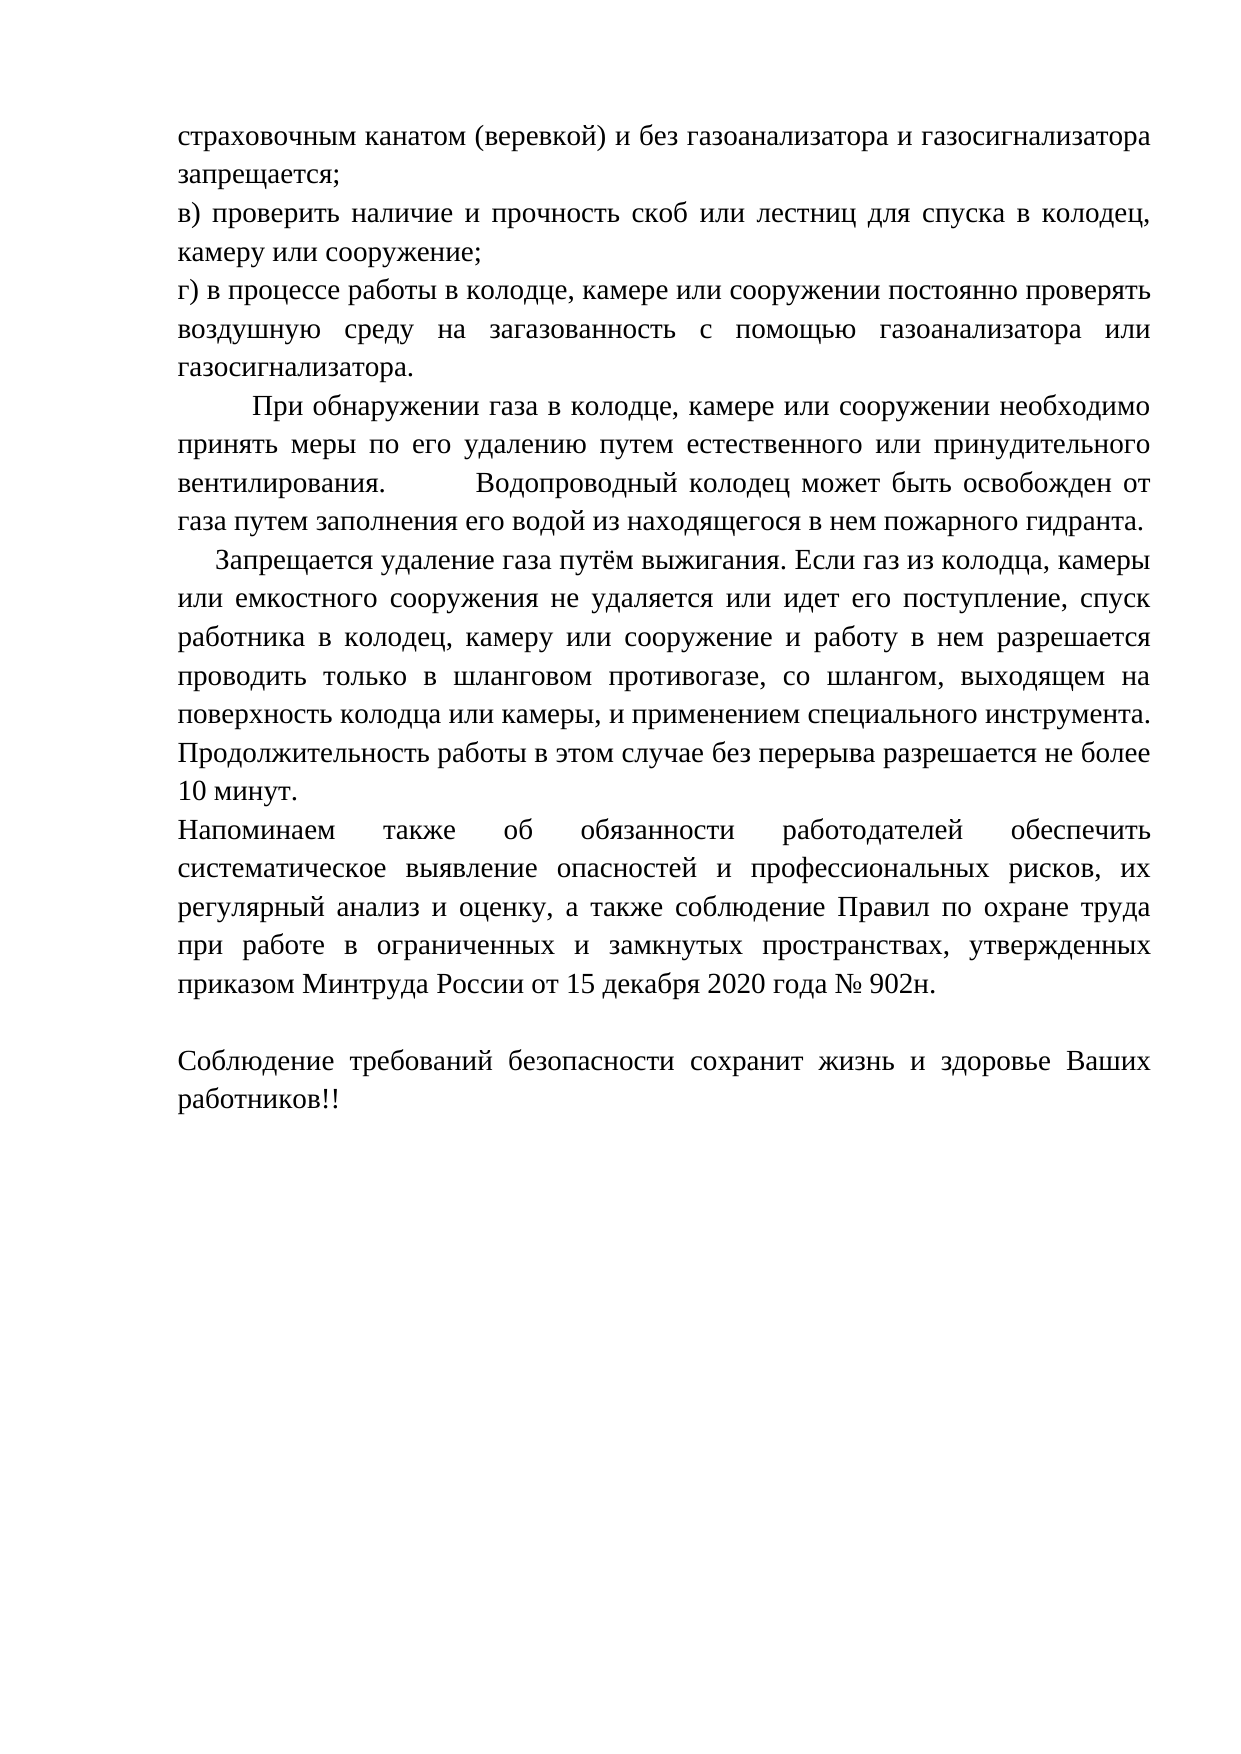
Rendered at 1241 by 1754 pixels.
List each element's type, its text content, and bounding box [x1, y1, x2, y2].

text При обнаружении газа в колодце, камере или сооружении необходимо принять меры по его удалению путем естественного или принудительного вентилирования. Водопроводный колодец может быть освобожден от газа путем заполнения его водой из находящегося в нем пожарного гидранта. [177, 498, 1152, 537]
text Запрещается удаление газа путём выжигания. Если газ из колодца, камеры или емкостного сооружения не удаляется или идет его поступление, спуск работника в колодец, камеру или сооружение и работу в нем разрешается проводить только в шланговом противогазе, со шлангом, выходящем на поверхность колодца или камеры, и применением специального инструмента. Продолжительность работы в этом случае без перерыва разрешается не более 10 минут. [177, 768, 1152, 807]
text в) проверить наличие и прочность скоб или лестниц для спуска в колодец, камеру или сооружение; [177, 229, 1152, 267]
text Соблюдение требований безопасности сохранит жизнь и здоровье Ваших работников!! [177, 1077, 1152, 1115]
text Напоминаем также об обязанности работодателей обеспечить систематическое выявление опасностей и профессиональных рисков, их регулярный анализ и оценку, а также соблюдение Правил по охране труда при работе в ограниченных и замкнутых пространствах, утвержденных приказом Минтруда России от 15 декабря 2020 года № 902н. [177, 961, 1152, 999]
text г) в процессе работы в колодце, камере или сооружении постоянно проверять воздушную среду на загазованность с помощью газоанализатора или газосигнализатора. [177, 344, 1152, 383]
